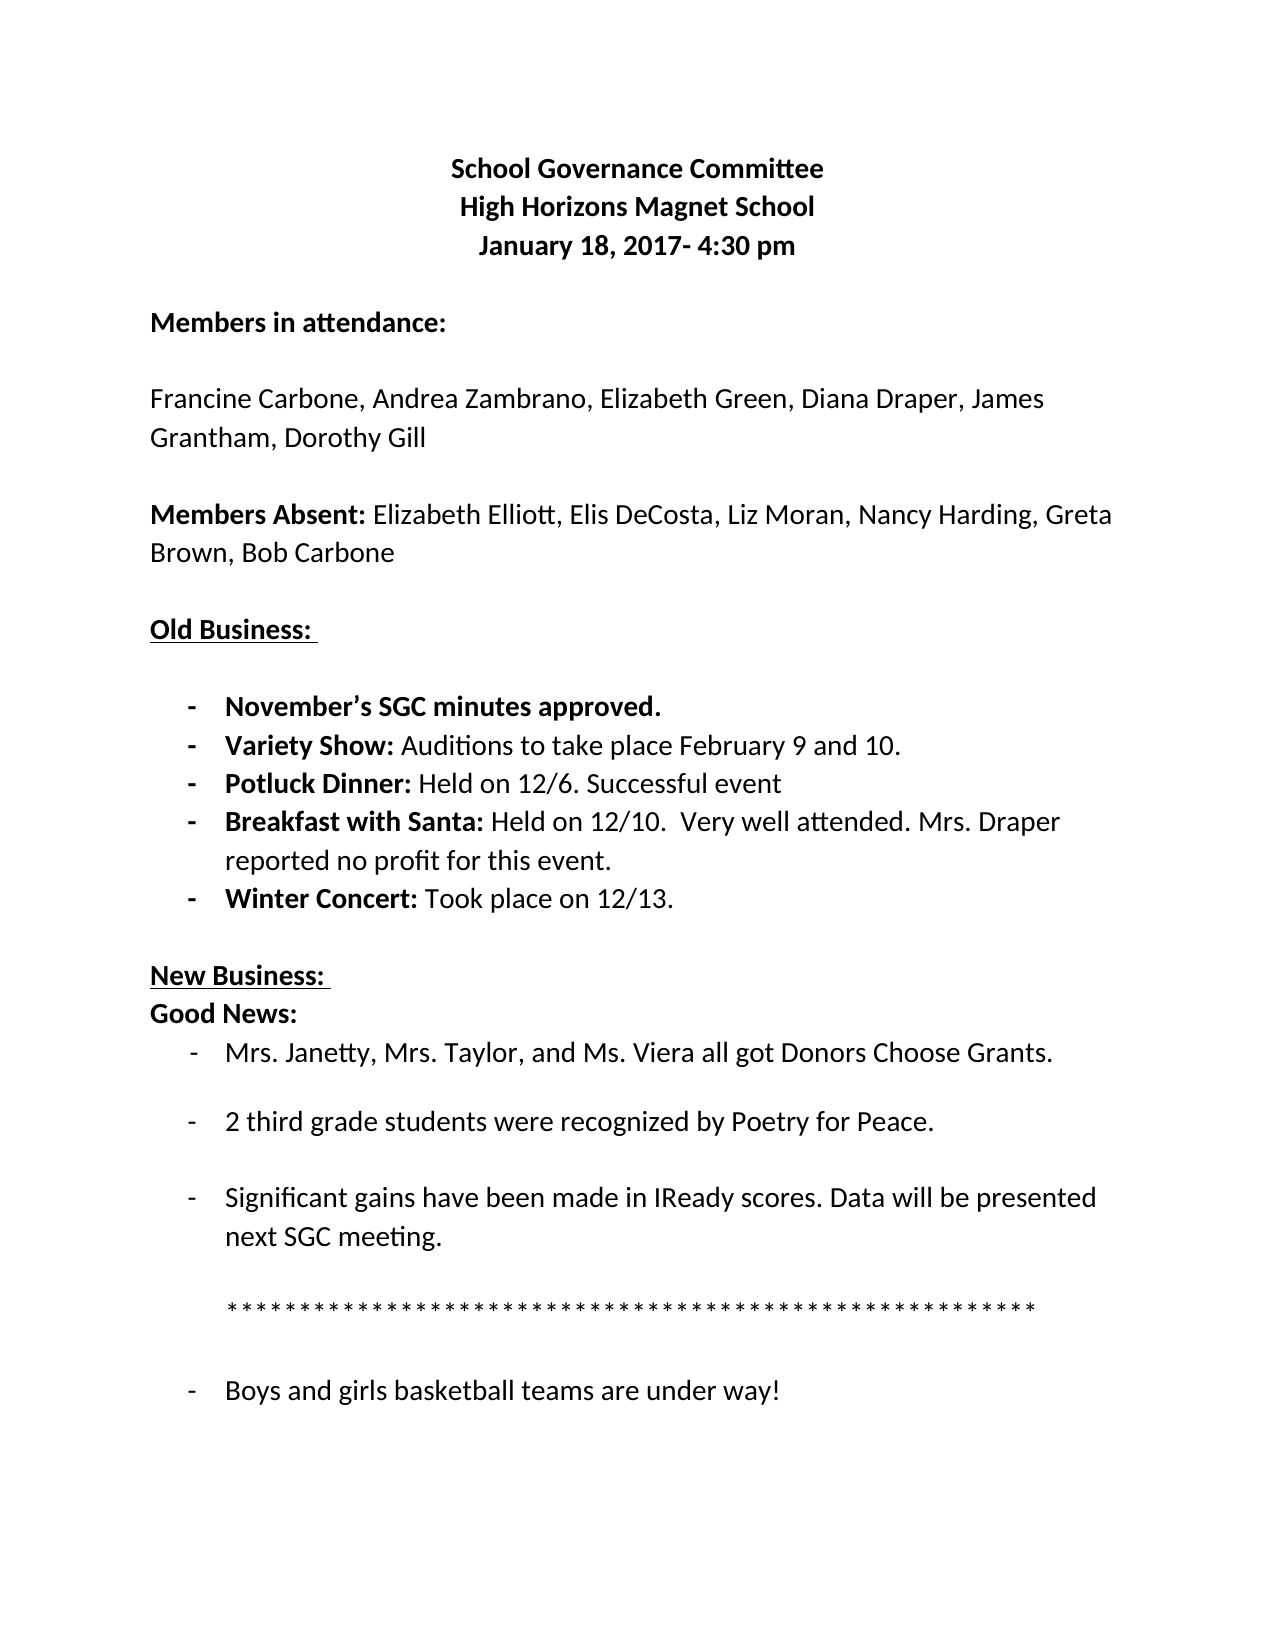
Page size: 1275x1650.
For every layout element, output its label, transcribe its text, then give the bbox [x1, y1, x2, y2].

text High Horizons Magnet School [150, 188, 1125, 224]
text Good News: [150, 996, 1125, 1031]
list Significant gains have been made in IReady scores. Data will be presented next SGC meeting. [187, 1179, 1125, 1254]
text Members Absent: Elizabeth Elliott, Elis DeCosta, Liz Moran, Nancy Harding, Greta Brown, Bob Carbone [150, 496, 1125, 570]
text Francine Carbone, Andrea Zambrano, Elizabeth Green, Diana Draper, James Grantham, Dorothy Gill [150, 381, 1125, 455]
list ******************************************************** [225, 1295, 1125, 1331]
text January 18, 2017- 4:30 pm [150, 227, 1125, 262]
text Old Business: [150, 611, 1125, 647]
text Members in attendance: [150, 304, 1125, 339]
list Boys and girls basketball teams are under way! [187, 1372, 1125, 1407]
list Potluck Dinner: Held on 12/6. Successful event [187, 765, 1125, 801]
list Variety Show: Auditions to take place February 9 and 10. [187, 727, 1125, 762]
list Breakfast with Santa: Held on 12/10. Very well attended. Mrs. Draper reported no profit for this event. [187, 803, 1125, 877]
list 2 third grade students were recognized by Poetry for Peace. [187, 1103, 1125, 1138]
text New Business: [150, 957, 1125, 993]
text - Mrs. Janetty, Mrs. Taylor, and Ms. Viera all got Donors Choose Grants. [150, 1034, 1125, 1070]
list Winter Concert: Took place on 12/13. [187, 880, 1125, 916]
text School Governance Committee [150, 150, 1125, 186]
list November’s SGC minutes approved. [187, 688, 1125, 724]
